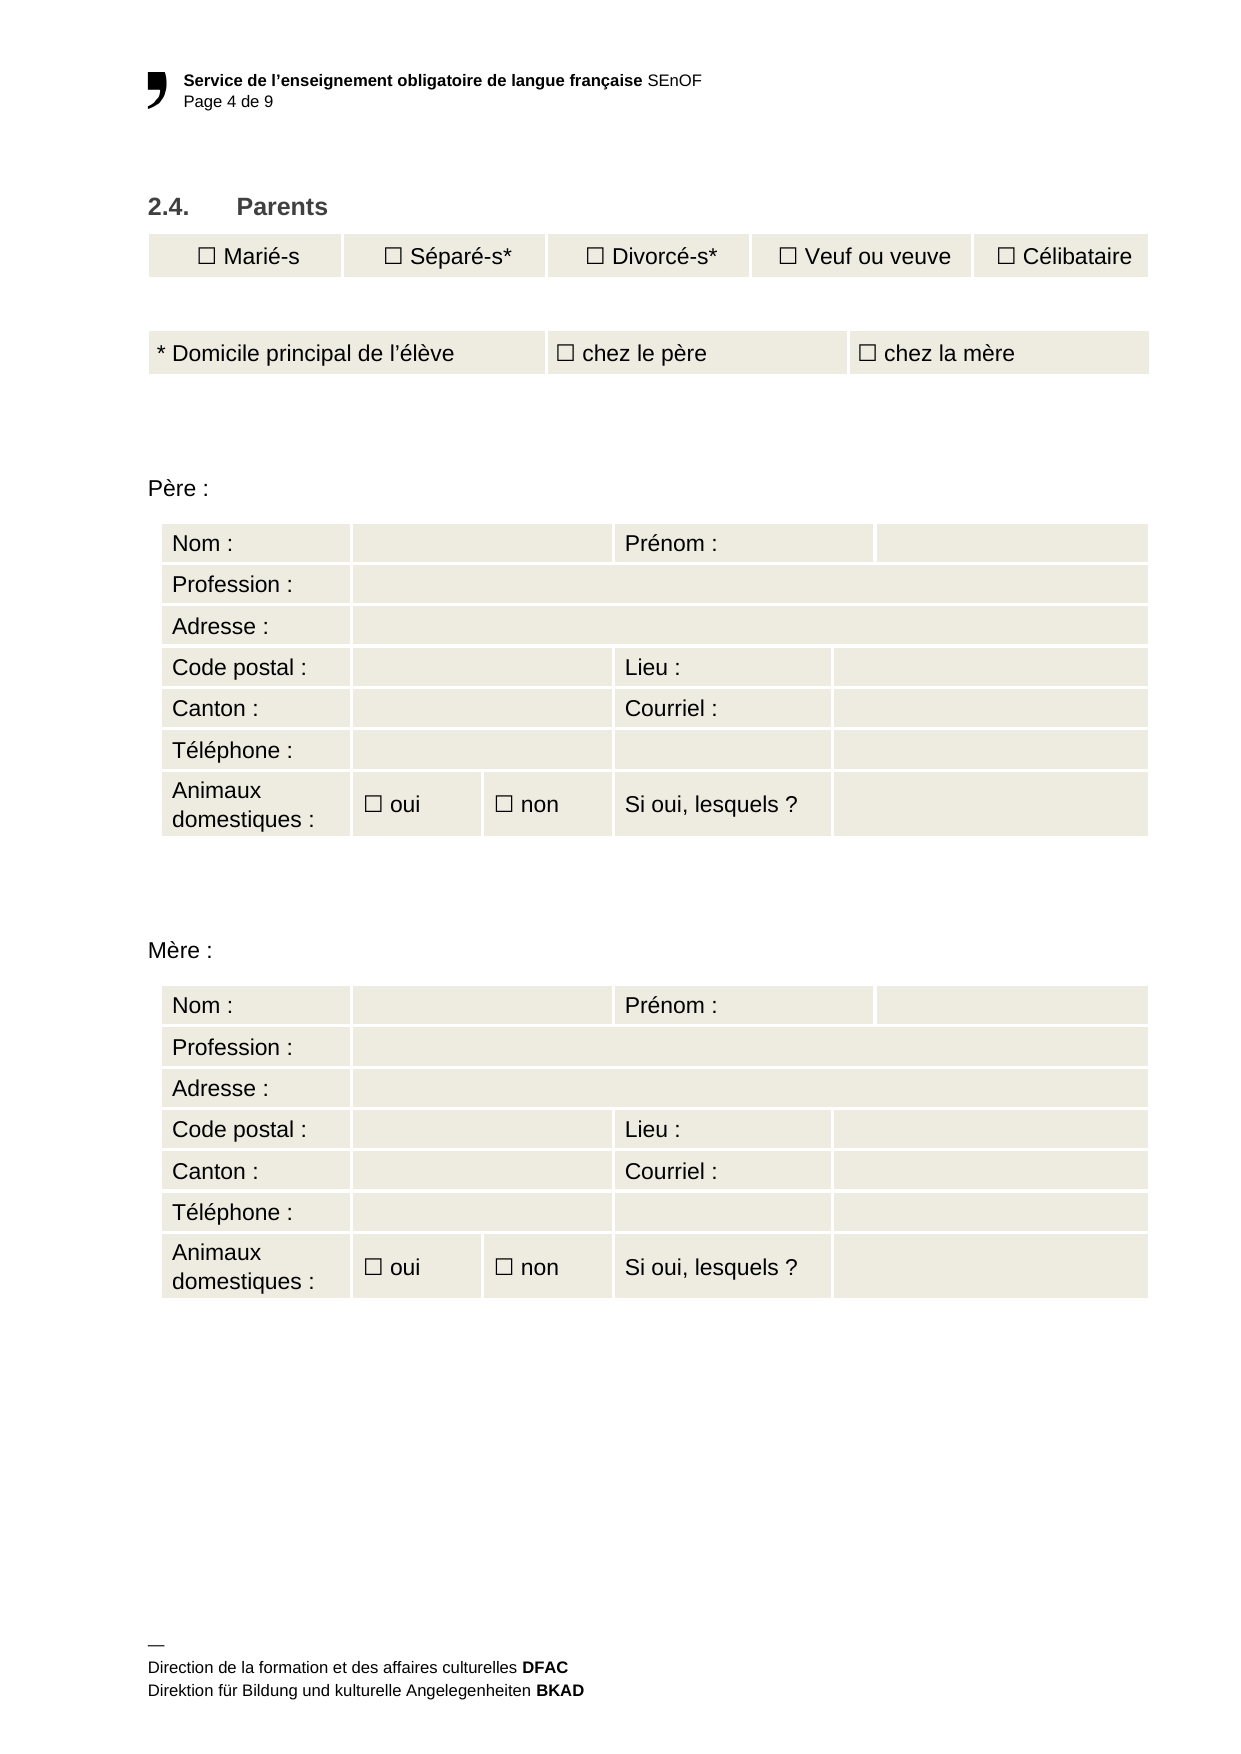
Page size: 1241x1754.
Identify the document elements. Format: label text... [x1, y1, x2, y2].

table_cell [353, 565, 1148, 603]
table_cell Profession : [162, 1027, 350, 1066]
text Mère : [148, 935, 1152, 964]
table_cell [353, 689, 612, 727]
table_header Nom : [162, 524, 350, 562]
table_cell Si oui, lesquels ? [615, 1234, 831, 1298]
table_header [877, 524, 1148, 562]
table_cell Adresse : [162, 606, 350, 644]
table_header Célibataire [974, 234, 1148, 277]
table_cell [834, 689, 1148, 727]
table_cell [834, 1110, 1148, 1148]
table_cell oui [353, 1234, 481, 1298]
table_cell [353, 606, 1148, 644]
table_cell [615, 1193, 831, 1231]
table_cell Lieu : [615, 648, 831, 686]
table_cell [834, 730, 1148, 769]
table_cell [834, 1151, 1148, 1189]
table_cell [353, 648, 612, 686]
table_cell Profession : [162, 565, 350, 603]
table_header Veuf ou veuve [752, 234, 971, 277]
table_cell Adresse : [162, 1069, 350, 1107]
table_cell [834, 772, 1148, 836]
table_cell Animaux domestiques : [162, 1234, 350, 1298]
table_cell [353, 1193, 612, 1231]
picture [147, 72, 167, 109]
table_header Divorcé-s* [548, 234, 749, 277]
table_cell [353, 1027, 1148, 1066]
table_cell [353, 1069, 1148, 1107]
table_header Marié-s [149, 234, 341, 277]
table_header Nom : [162, 986, 350, 1024]
table_cell Si oui, lesquels ? [615, 772, 831, 836]
table_cell [834, 1193, 1148, 1231]
table_cell Code postal : [162, 648, 350, 686]
table_cell Téléphone : [162, 730, 350, 769]
subtitle Parents [148, 192, 1152, 221]
table_cell Téléphone : [162, 1193, 350, 1231]
table_header chez le père [548, 331, 847, 374]
table_header Prénom : [615, 524, 873, 562]
table_header * Domicile principal de l’élève [149, 331, 545, 374]
table_cell [615, 730, 831, 769]
table_cell Animaux domestiques : [162, 772, 350, 836]
table_cell non [484, 1234, 612, 1298]
table_header [877, 986, 1148, 1024]
table_header [353, 524, 612, 562]
table_cell [353, 1151, 612, 1189]
table_cell Canton : [162, 689, 350, 727]
table_header chez la mère [850, 331, 1149, 374]
table_cell oui [353, 772, 481, 836]
table_cell [834, 648, 1148, 686]
table_header Prénom : [615, 986, 873, 1024]
table_cell [353, 730, 612, 769]
table_cell [353, 1110, 612, 1148]
table_header [353, 986, 612, 1024]
table_cell non [484, 772, 612, 836]
table_cell Canton : [162, 1151, 350, 1189]
table_cell Code postal : [162, 1110, 350, 1148]
table_header Séparé-s* [344, 234, 545, 277]
text Père : [148, 473, 1152, 502]
table_cell Courriel : [615, 689, 831, 727]
table_cell [834, 1234, 1148, 1298]
table_cell Lieu : [615, 1110, 831, 1148]
table_cell Courriel : [615, 1151, 831, 1189]
